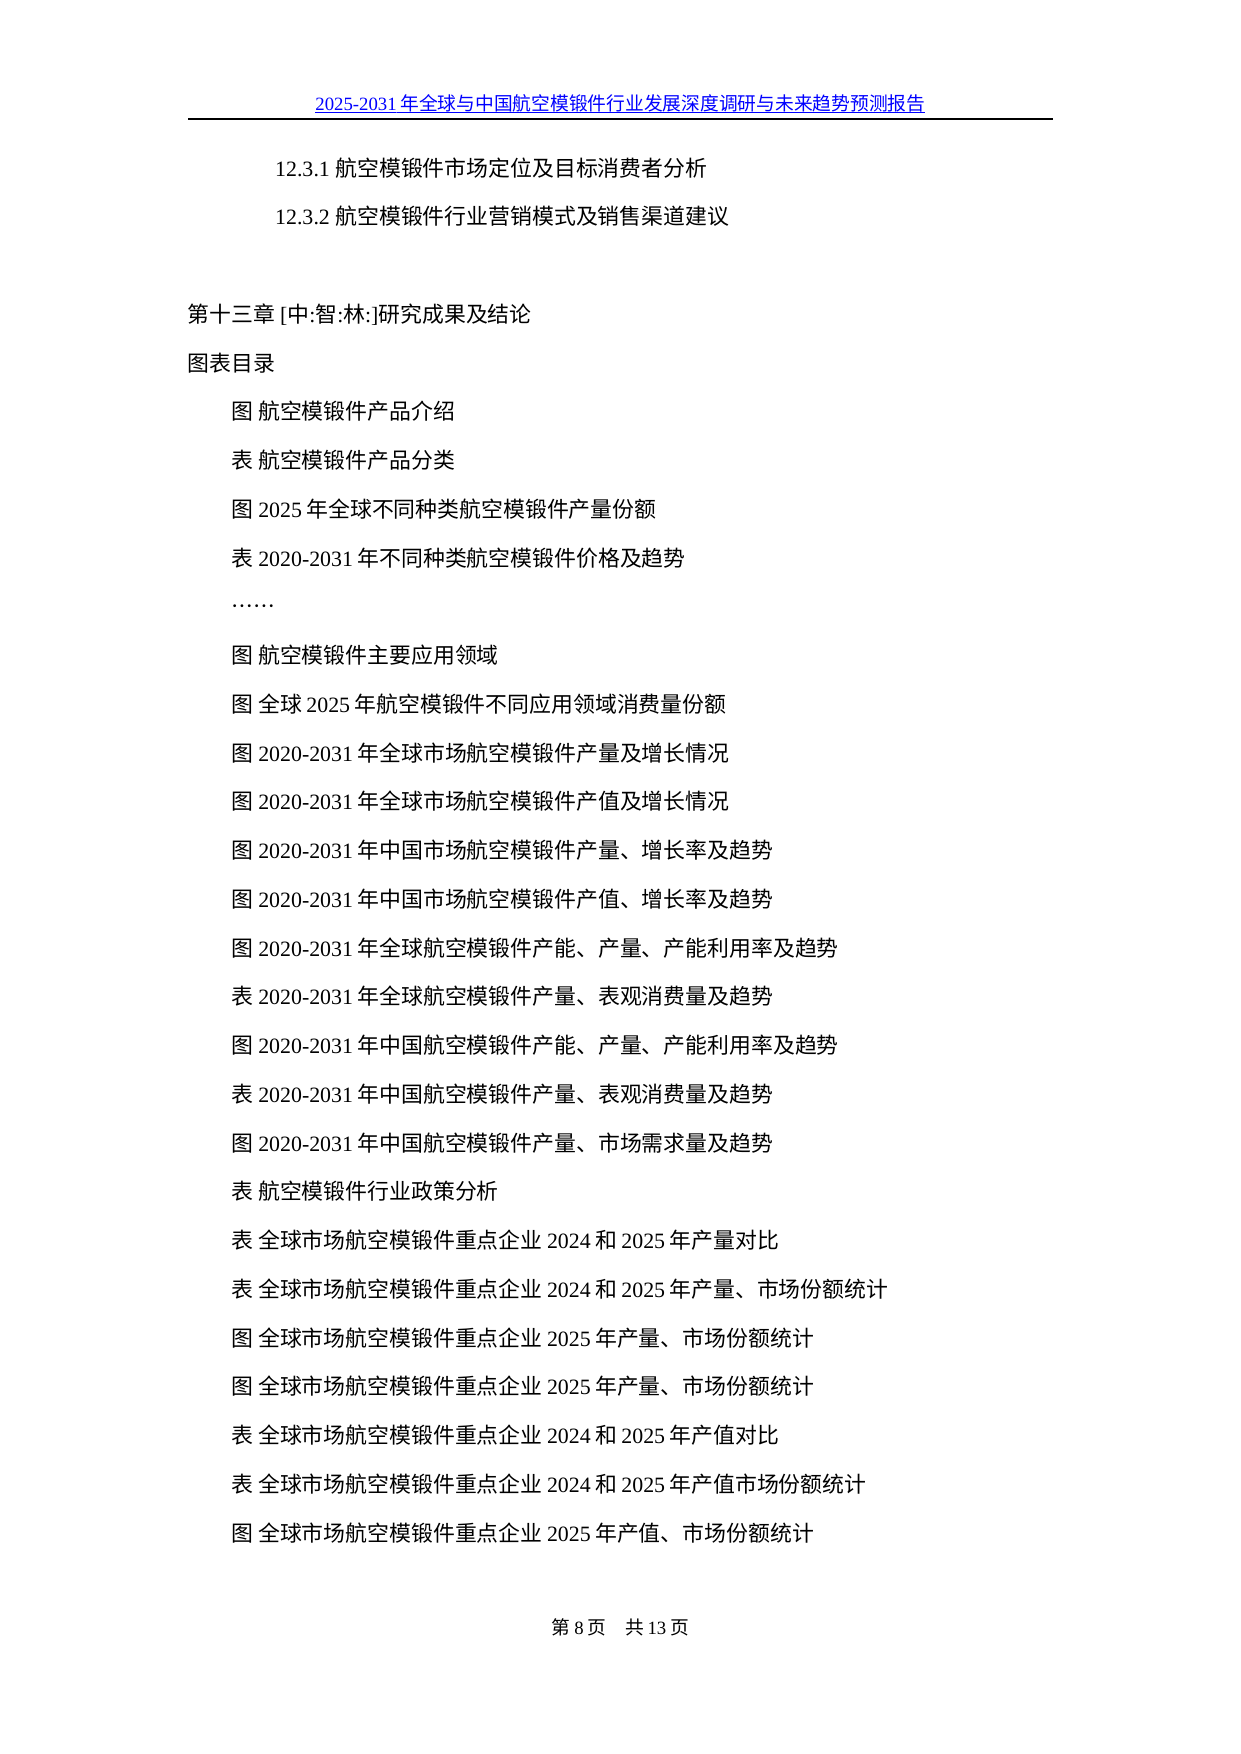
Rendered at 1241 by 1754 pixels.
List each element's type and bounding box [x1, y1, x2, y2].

text [187, 150, 1053, 1548]
